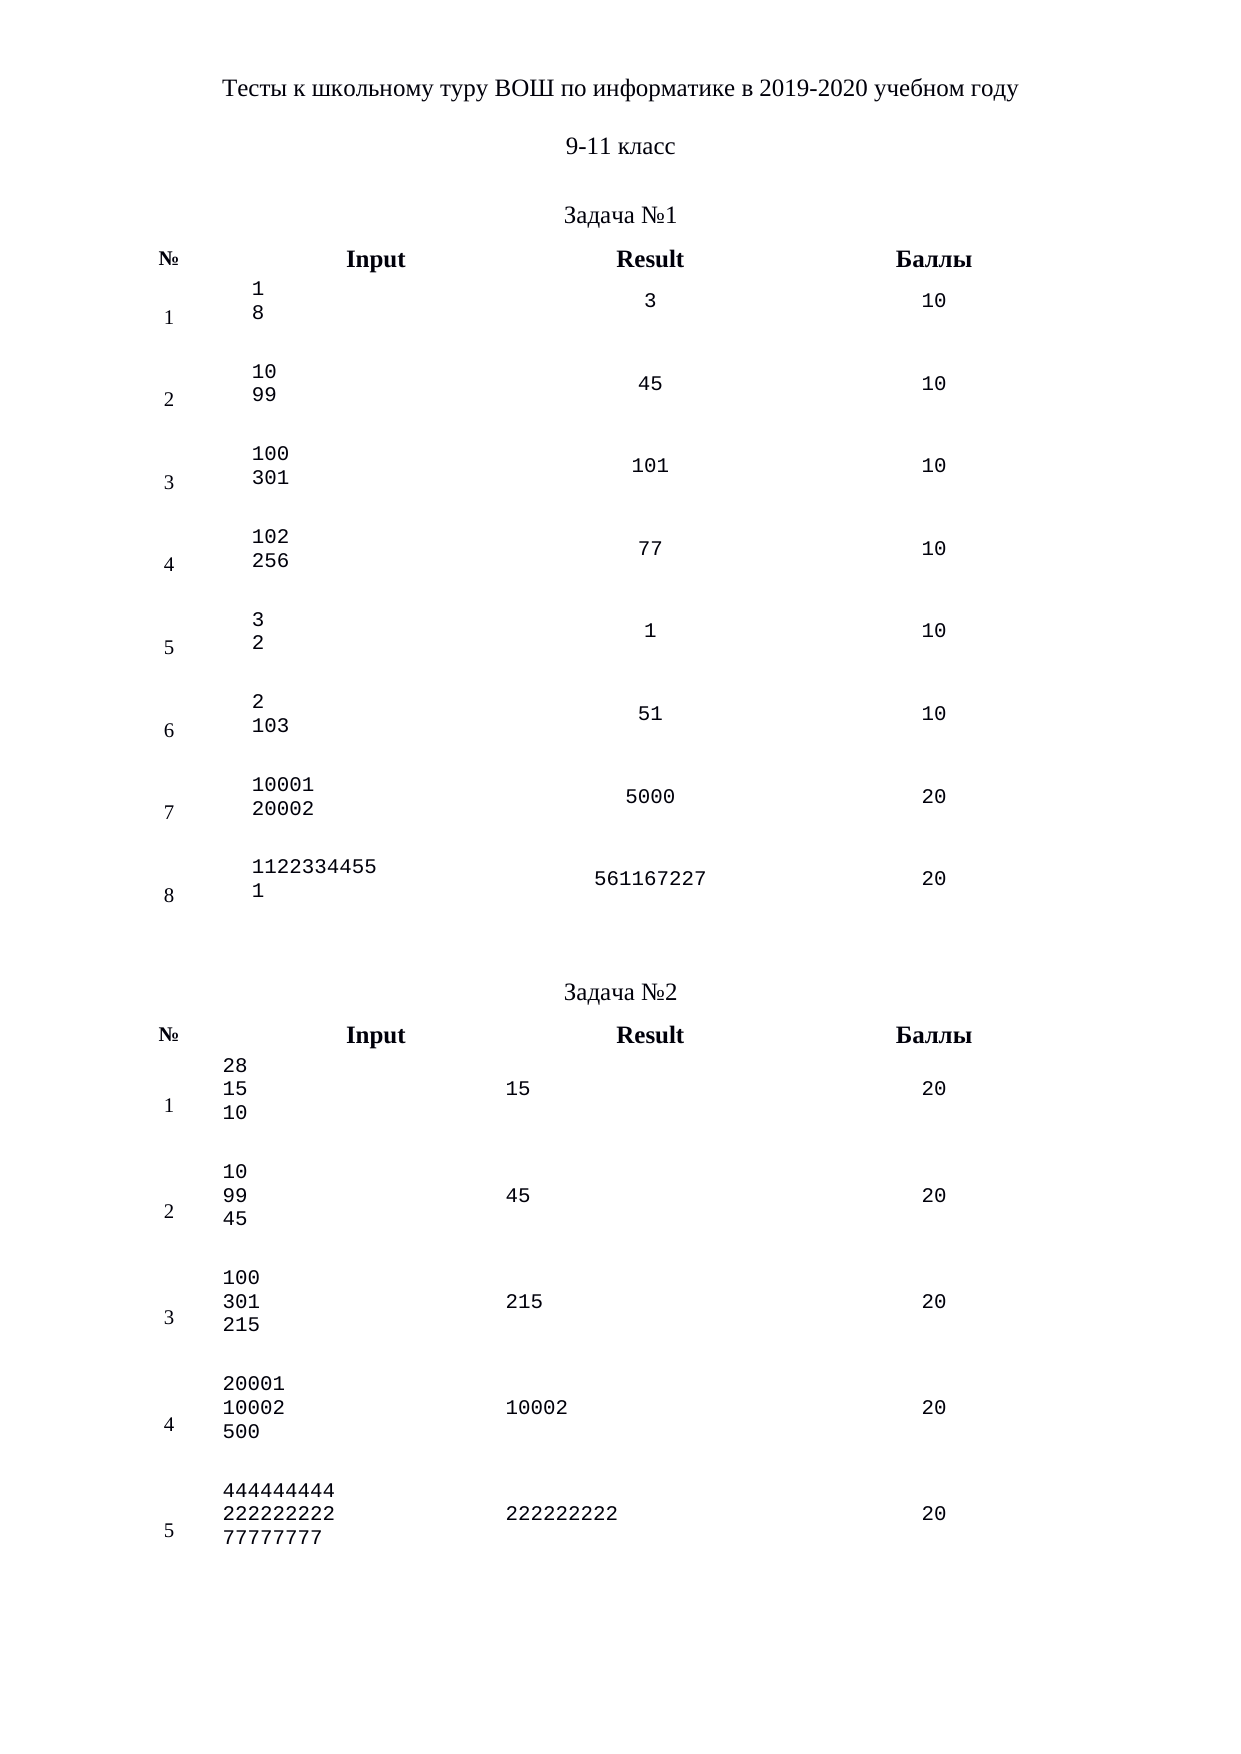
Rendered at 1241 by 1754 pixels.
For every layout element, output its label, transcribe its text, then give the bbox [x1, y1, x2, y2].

table_cell 10 99 45 [219, 1158, 502, 1264]
table_cell 2 103 [219, 688, 502, 771]
table_cell 20 [798, 1371, 1070, 1477]
table_cell 10 [798, 523, 1070, 606]
table_cell 10 [798, 606, 1070, 688]
table_cell 4 [118, 523, 219, 606]
table_cell 20 [798, 1477, 1070, 1583]
table_cell 5000 [503, 771, 798, 853]
table_cell 1 [118, 1052, 219, 1158]
table_cell 10 [798, 441, 1070, 523]
table_cell 20 [798, 1052, 1070, 1158]
table_cell 20001 10002 500 [219, 1371, 502, 1477]
table_cell 10 [798, 275, 1070, 358]
table_header № [118, 1017, 219, 1052]
table_cell 10002 [503, 1371, 798, 1477]
text Задача №1 [118, 200, 1123, 229]
table_cell 3 [118, 1264, 219, 1371]
table_cell 20 [798, 1158, 1070, 1264]
table_header Баллы [798, 241, 1070, 275]
table_cell 10 [798, 688, 1070, 771]
table_cell 20 [798, 771, 1070, 853]
table_cell 10 [798, 358, 1070, 441]
table_cell 100 301 215 [219, 1264, 502, 1371]
table_header Input [219, 241, 502, 275]
table_cell 100 301 [219, 441, 502, 523]
table_cell 101 [503, 441, 798, 523]
table_cell 222222222 [503, 1477, 798, 1583]
table_cell 6 [118, 688, 219, 771]
table_cell 15 [503, 1052, 798, 1158]
table_cell 20 [798, 1264, 1070, 1371]
table_cell 45 [503, 1158, 798, 1264]
table_cell 3 [503, 275, 798, 358]
table_cell 102 256 [219, 523, 502, 606]
table_cell 20 [798, 854, 1070, 936]
table_cell 51 [503, 688, 798, 771]
table_cell 1122334455 1 [219, 854, 502, 936]
table_header Result [503, 1017, 798, 1052]
table_cell 8 [118, 854, 219, 936]
table_cell 28 15 10 [219, 1052, 502, 1158]
table_header Баллы [798, 1017, 1070, 1052]
table_cell 10001 20002 [219, 771, 502, 853]
table_cell 7 [118, 771, 219, 853]
table_cell 5 [118, 1477, 219, 1583]
table_cell 444444444 222222222 77777777 [219, 1477, 502, 1583]
table_header Result [503, 241, 798, 275]
table_cell 1 8 [219, 275, 502, 358]
table_cell 4 [118, 1371, 219, 1477]
table_cell 45 [503, 358, 798, 441]
text Задача №2 [118, 977, 1123, 1005]
table_cell 77 [503, 523, 798, 606]
table_cell 215 [503, 1264, 798, 1371]
table_cell 3 2 [219, 606, 502, 688]
table_cell 5 [118, 606, 219, 688]
table_cell 1 [118, 275, 219, 358]
table_cell 1 [503, 606, 798, 688]
table_header Input [219, 1017, 502, 1052]
table_cell 561167227 [503, 854, 798, 936]
table_cell 3 [118, 441, 219, 523]
text Тесты к школьному туру ВОШ по информатике в 2019-2020 учебном году [118, 73, 1123, 102]
table_header № [118, 241, 219, 275]
table_cell 2 [118, 358, 219, 441]
text 9-11 класс [118, 131, 1123, 160]
table_cell 2 [118, 1158, 219, 1264]
table_cell 10 99 [219, 358, 502, 441]
